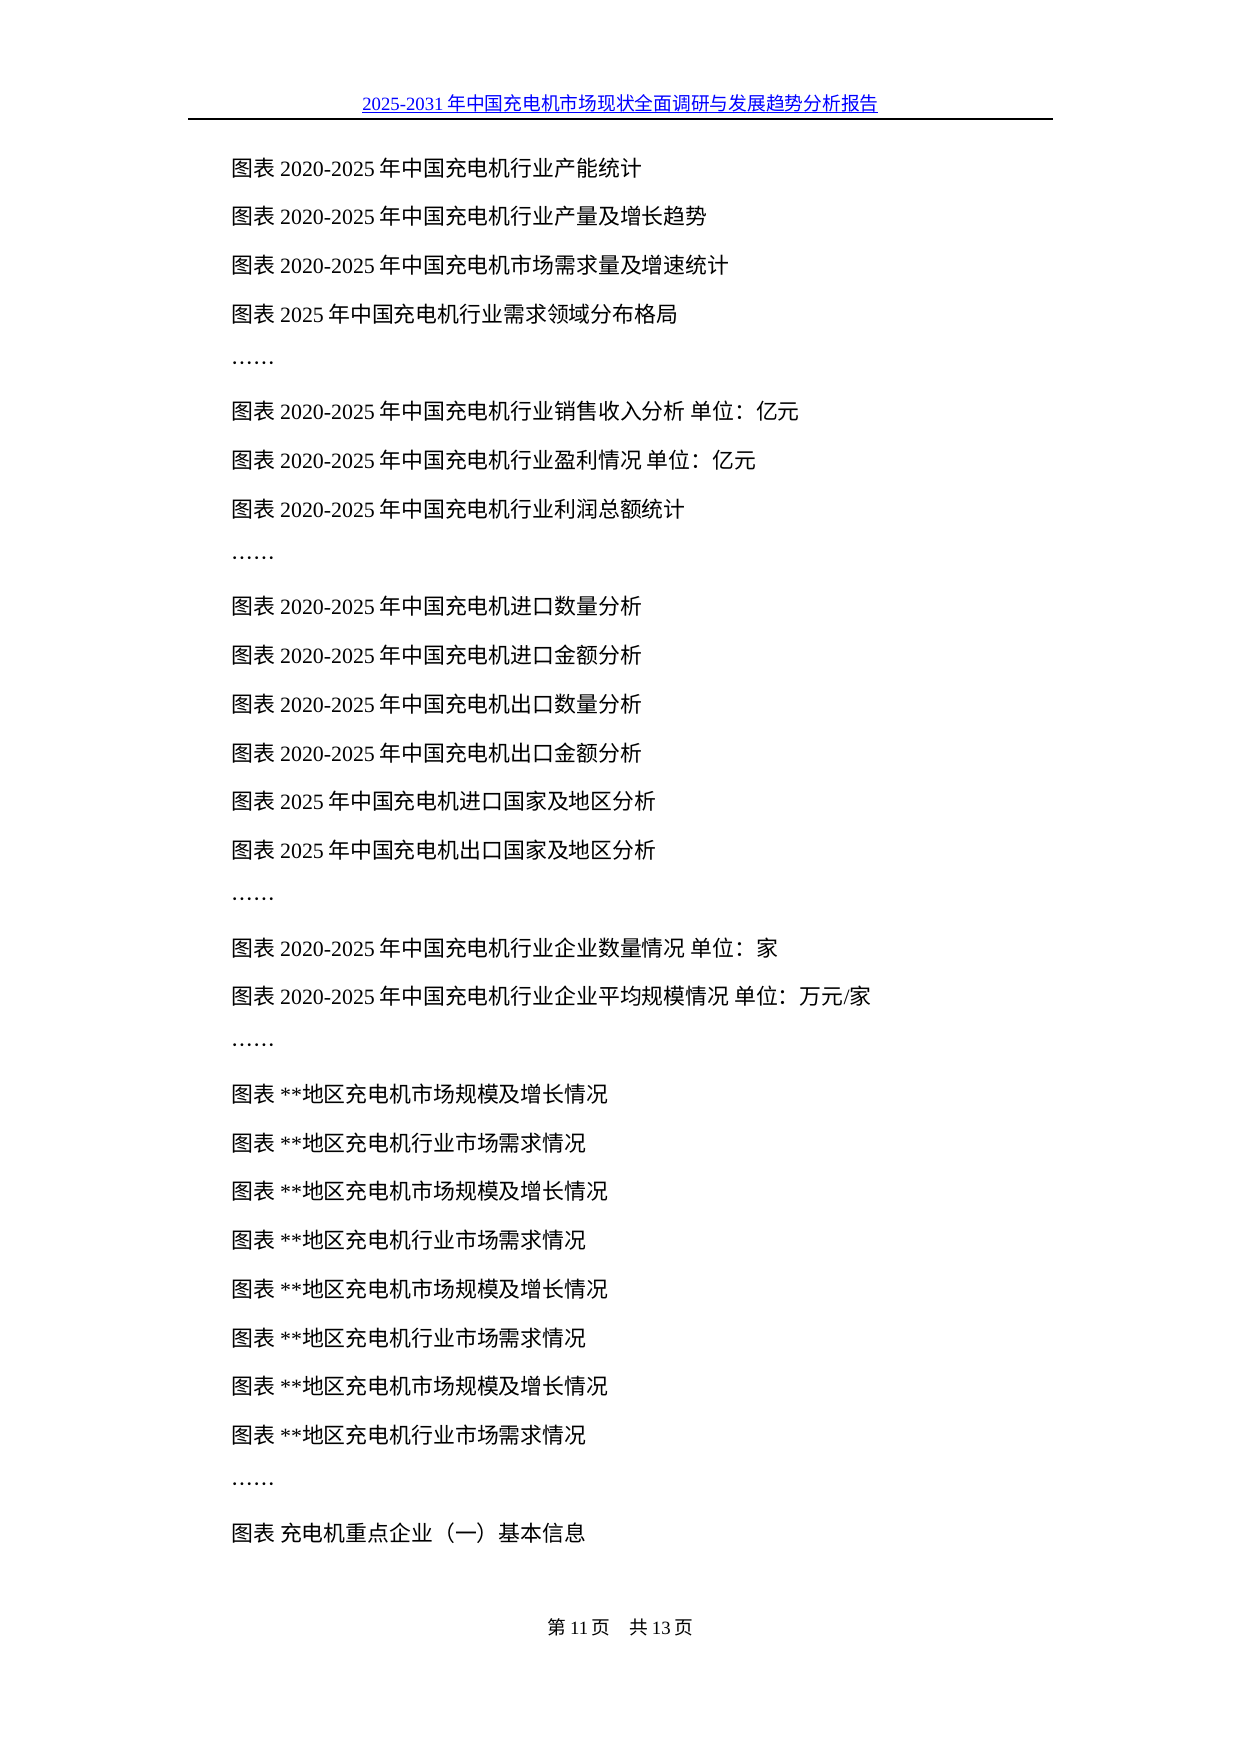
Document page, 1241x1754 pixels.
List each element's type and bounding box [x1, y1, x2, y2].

text [187, 150, 1053, 1548]
